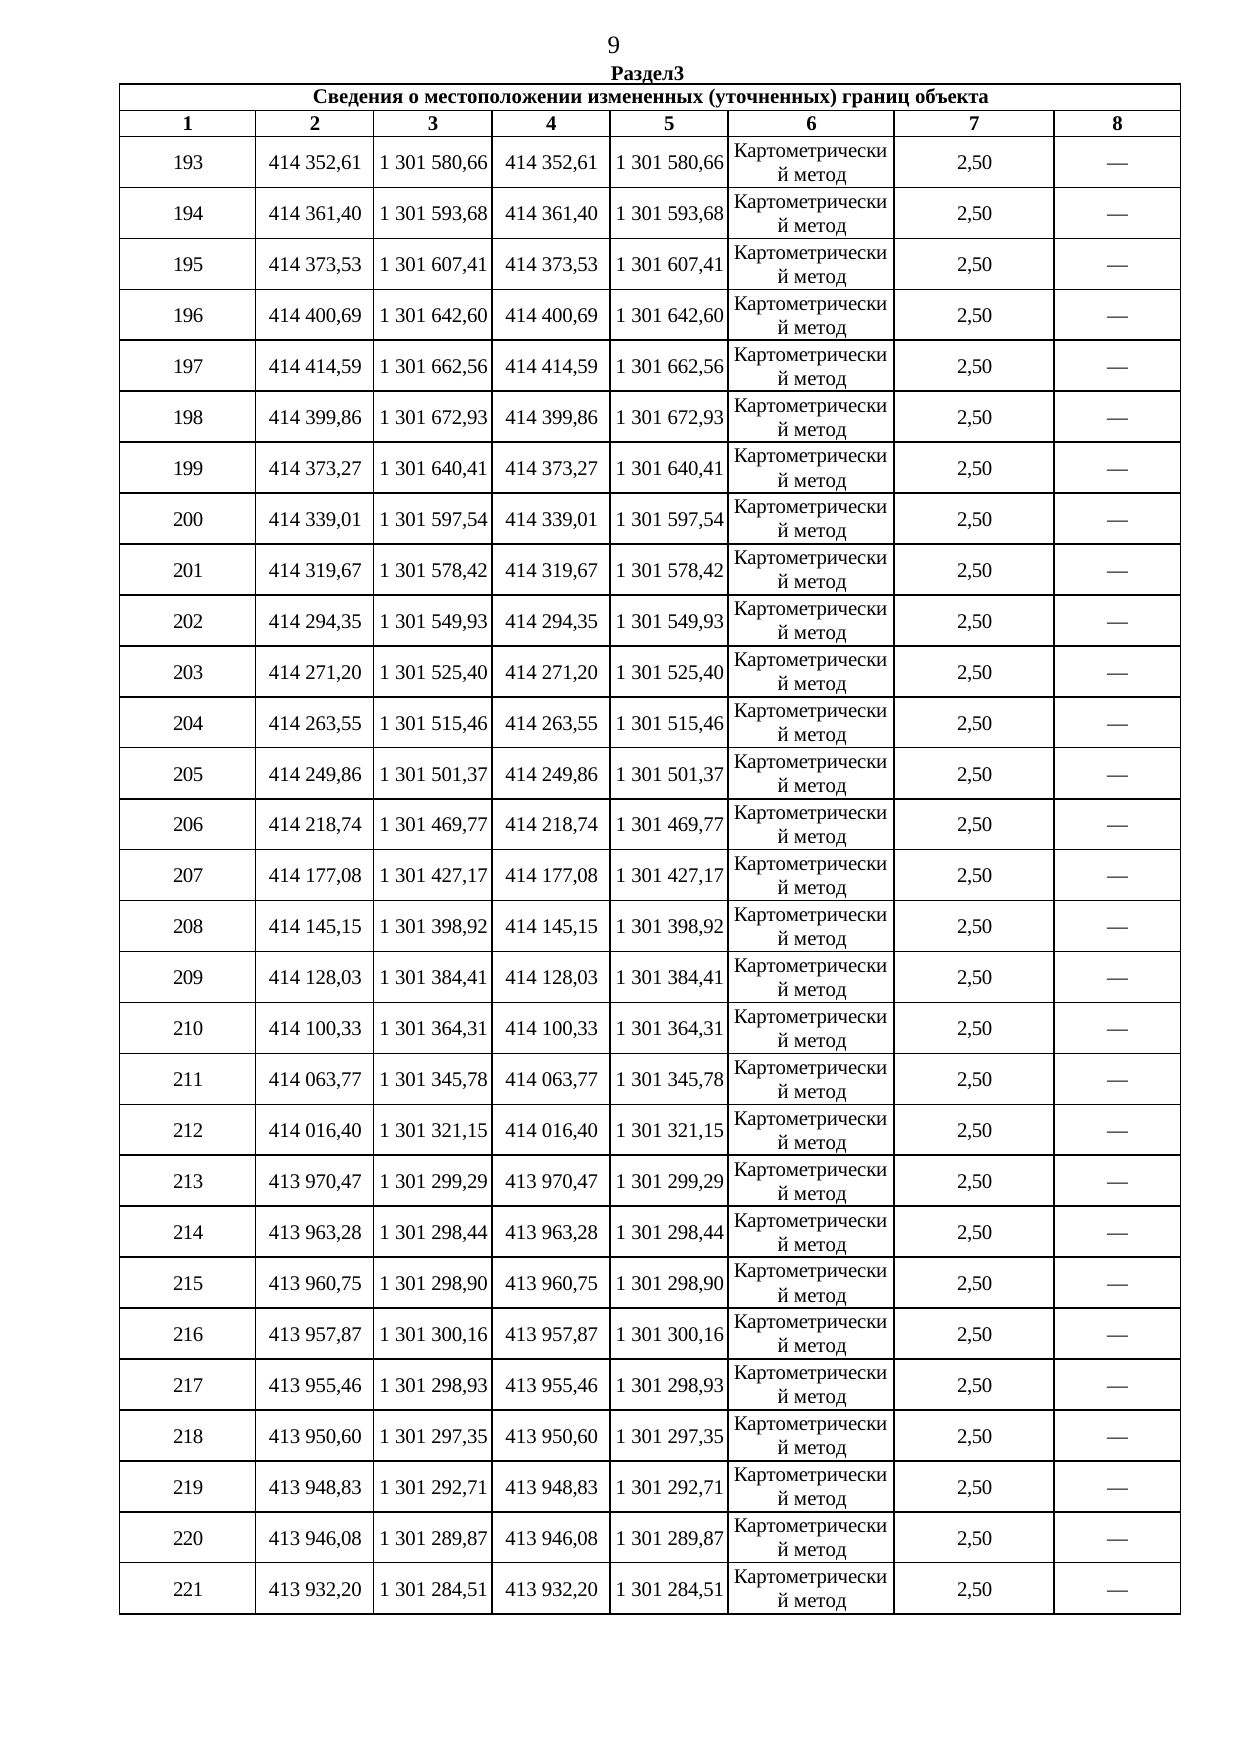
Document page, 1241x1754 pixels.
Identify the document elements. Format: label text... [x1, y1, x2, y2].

table_cell 1 301 578,42 [374, 545, 491, 594]
table_cell 2,50 [895, 1258, 1053, 1307]
table_cell 1 301 593,68 [611, 188, 727, 237]
table_cell 212 [120, 1105, 255, 1154]
table_cell 413 948,83 [493, 1462, 609, 1511]
table_cell 218 [120, 1411, 255, 1460]
table_cell — [1055, 1563, 1180, 1613]
table_cell — [1055, 443, 1180, 492]
table_cell Картометрически й метод [729, 1309, 893, 1358]
table_cell 1 301 515,46 [611, 698, 727, 747]
table_cell 194 [120, 188, 255, 237]
table_cell 1 301 607,41 [374, 239, 491, 288]
table_cell — [1055, 392, 1180, 441]
table_cell 1 301 297,35 [374, 1411, 491, 1460]
table_cell Картометрически й метод [729, 1207, 893, 1256]
table_cell 1 301 578,42 [611, 545, 727, 594]
table_cell — [1055, 1258, 1180, 1307]
table_cell 1 301 384,41 [611, 952, 727, 1002]
table_cell — [1055, 1411, 1180, 1460]
table_cell 1 [120, 111, 255, 136]
table_cell 2,50 [895, 392, 1053, 441]
table_cell 414 249,86 [493, 748, 609, 798]
table_cell 2,50 [895, 290, 1053, 339]
table_cell 413 948,83 [256, 1462, 373, 1511]
table_cell 1 301 364,31 [611, 1003, 727, 1052]
table_header Сведения о местоположении измененных (уточненных) границ объекта [120, 85, 1180, 109]
table_cell 1 301 640,41 [611, 443, 727, 492]
table_cell 202 [120, 596, 255, 645]
table_cell 2,50 [895, 850, 1053, 900]
table_cell 8 [1055, 111, 1180, 136]
table_cell Картометрически й метод [729, 800, 893, 849]
table_cell 1 301 501,37 [611, 748, 727, 798]
table_cell 1 301 284,51 [374, 1563, 491, 1613]
table_cell 414 339,01 [256, 494, 373, 543]
table_cell 414 271,20 [256, 647, 373, 696]
table_cell 2,50 [895, 443, 1053, 492]
table_cell 6 [729, 111, 893, 136]
table_cell 414 294,35 [256, 596, 373, 645]
table_cell 1 301 607,41 [611, 239, 727, 288]
table_cell 414 373,27 [256, 443, 373, 492]
table_cell 201 [120, 545, 255, 594]
table_cell 414 145,15 [493, 901, 609, 951]
table_cell 2,50 [895, 647, 1053, 696]
table_cell 413 960,75 [493, 1258, 609, 1307]
table_cell 199 [120, 443, 255, 492]
table_cell 214 [120, 1207, 255, 1256]
table_cell 1 301 642,60 [611, 290, 727, 339]
table_cell 414 399,86 [493, 392, 609, 441]
table_cell 1 301 299,29 [374, 1156, 491, 1205]
table_cell 1 301 469,77 [374, 800, 491, 849]
table_cell 1 301 300,16 [611, 1309, 727, 1358]
table_cell 2,50 [895, 748, 1053, 798]
table_cell 414 361,40 [256, 188, 373, 237]
table_cell 1 301 580,66 [611, 137, 727, 187]
table_cell 1 301 300,16 [374, 1309, 491, 1358]
table_cell 1 301 398,92 [611, 901, 727, 951]
table_cell Картометрически й метод [729, 952, 893, 1002]
table_cell Картометрически й метод [729, 850, 893, 900]
table_cell 414 373,53 [256, 239, 373, 288]
table_cell 414 400,69 [493, 290, 609, 339]
table_cell 3 [374, 111, 491, 136]
table_cell Картометрически й метод [729, 698, 893, 747]
table_cell 2,50 [895, 137, 1053, 187]
table_cell 4 [493, 111, 609, 136]
table_cell 1 301 525,40 [374, 647, 491, 696]
table_cell 413 970,47 [493, 1156, 609, 1205]
table_cell 414 218,74 [493, 800, 609, 849]
table_cell — [1055, 850, 1180, 900]
table_cell 2,50 [895, 545, 1053, 594]
table_cell — [1055, 341, 1180, 390]
table_cell 414 352,61 [256, 137, 373, 187]
table_cell 414 249,86 [256, 748, 373, 798]
table_cell 413 946,08 [256, 1513, 373, 1562]
table_cell 413 955,46 [256, 1360, 373, 1409]
table_cell 1 301 515,46 [374, 698, 491, 747]
table_cell 413 932,20 [256, 1563, 373, 1613]
table_cell Картометрически й метод [729, 647, 893, 696]
table_cell 1 301 384,41 [374, 952, 491, 1002]
table_cell 1 301 549,93 [374, 596, 491, 645]
table_cell 1 301 299,29 [611, 1156, 727, 1205]
table_cell 2,50 [895, 1003, 1053, 1052]
table_cell 1 301 298,90 [611, 1258, 727, 1307]
table_cell 195 [120, 239, 255, 288]
table_cell 1 301 640,41 [374, 443, 491, 492]
table_cell 414 218,74 [256, 800, 373, 849]
table_cell 413 970,47 [256, 1156, 373, 1205]
table_cell Картометрически й метод [729, 1156, 893, 1205]
table_cell 414 319,67 [256, 545, 373, 594]
table_cell 1 301 298,44 [374, 1207, 491, 1256]
table_cell Картометрически й метод [729, 1258, 893, 1307]
table_cell Картометрически й метод [729, 1003, 893, 1052]
table_cell 219 [120, 1462, 255, 1511]
table_cell — [1055, 748, 1180, 798]
table_cell 1 301 292,71 [374, 1462, 491, 1511]
table_cell Картометрически й метод [729, 239, 893, 288]
table_cell Картометрически й метод [729, 1462, 893, 1511]
table_cell 1 301 297,35 [611, 1411, 727, 1460]
table_cell 1 301 321,15 [374, 1105, 491, 1154]
table_cell 414 016,40 [256, 1105, 373, 1154]
table_cell 1 301 364,31 [374, 1003, 491, 1052]
table_cell 414 361,40 [493, 188, 609, 237]
table_cell 205 [120, 748, 255, 798]
table_cell 196 [120, 290, 255, 339]
table_cell 413 932,20 [493, 1563, 609, 1613]
table_cell 2,50 [895, 188, 1053, 237]
table_cell Картометрически й метод [729, 1360, 893, 1409]
table_cell 1 301 597,54 [374, 494, 491, 543]
table_cell 1 301 292,71 [611, 1462, 727, 1511]
table_cell 1 301 642,60 [374, 290, 491, 339]
table_cell 1 301 345,78 [611, 1054, 727, 1103]
table_cell — [1055, 1462, 1180, 1511]
table_cell 2,50 [895, 1563, 1053, 1613]
table_cell 1 301 427,17 [374, 850, 491, 900]
table_cell — [1055, 952, 1180, 1002]
table_cell 414 100,33 [256, 1003, 373, 1052]
table_cell 213 [120, 1156, 255, 1205]
table_cell 414 399,86 [256, 392, 373, 441]
table_cell 414 177,08 [256, 850, 373, 900]
table_cell 1 301 284,51 [611, 1563, 727, 1613]
table_cell 2,50 [895, 1207, 1053, 1256]
table_cell — [1055, 647, 1180, 696]
table_cell — [1055, 545, 1180, 594]
table_cell 2,50 [895, 1105, 1053, 1154]
table_cell 414 319,67 [493, 545, 609, 594]
table_cell 414 263,55 [493, 698, 609, 747]
table_cell 2,50 [895, 1411, 1053, 1460]
table_cell — [1055, 188, 1180, 237]
table_cell 414 271,20 [493, 647, 609, 696]
table_cell 413 950,60 [493, 1411, 609, 1460]
table_cell Картометрически й метод [729, 748, 893, 798]
table_cell 208 [120, 901, 255, 951]
table_cell — [1055, 698, 1180, 747]
table_cell — [1055, 1513, 1180, 1562]
table_cell — [1055, 596, 1180, 645]
table_cell 1 301 597,54 [611, 494, 727, 543]
table_cell Картометрически й метод [729, 545, 893, 594]
table_cell 413 950,60 [256, 1411, 373, 1460]
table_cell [729, 137, 893, 187]
table_cell 5 [611, 111, 727, 136]
table_cell 414 128,03 [256, 952, 373, 1002]
table_cell 413 960,75 [256, 1258, 373, 1307]
table_cell 216 [120, 1309, 255, 1358]
table_cell 207 [120, 850, 255, 900]
table_cell — [1055, 239, 1180, 288]
table_cell 414 373,53 [493, 239, 609, 288]
table_cell 221 [120, 1563, 255, 1613]
table_cell 414 414,59 [493, 341, 609, 390]
table_cell 414 294,35 [493, 596, 609, 645]
table_cell 413 957,87 [493, 1309, 609, 1358]
table_cell 2,50 [895, 494, 1053, 543]
table_cell 2,50 [895, 1462, 1053, 1511]
table_cell — [1055, 1156, 1180, 1205]
table_cell 414 400,69 [256, 290, 373, 339]
table_cell 1 301 289,87 [611, 1513, 727, 1562]
table_cell 414 414,59 [256, 341, 373, 390]
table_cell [729, 1563, 893, 1613]
table_cell 414 177,08 [493, 850, 609, 900]
table_cell 1 301 549,93 [611, 596, 727, 645]
table_cell — [1055, 1003, 1180, 1052]
table_cell — [1055, 1309, 1180, 1358]
table_cell Картометрически й метод [729, 494, 893, 543]
table_cell 1 301 469,77 [611, 800, 727, 849]
table_cell Картометрически й метод [729, 1105, 893, 1154]
table_cell 414 063,77 [493, 1054, 609, 1103]
table_cell Картометрически й метод [729, 1513, 893, 1562]
table_cell 413 946,08 [493, 1513, 609, 1562]
table_cell — [1055, 494, 1180, 543]
table_cell Картометрически й метод [729, 392, 893, 441]
table_cell 1 301 672,93 [611, 392, 727, 441]
table_cell 414 063,77 [256, 1054, 373, 1103]
table_cell 2,50 [895, 1309, 1053, 1358]
table_cell 1 301 501,37 [374, 748, 491, 798]
table_cell 1 301 298,90 [374, 1258, 491, 1307]
table_cell Картометрически й метод [729, 596, 893, 645]
table_cell Картометрически й метод [729, 1411, 893, 1460]
table_cell Картометрически й метод [729, 1054, 893, 1103]
table_cell 2,50 [895, 800, 1053, 849]
table_cell 1 301 398,92 [374, 901, 491, 951]
table_cell 413 963,28 [256, 1207, 373, 1256]
table_cell 2,50 [895, 901, 1053, 951]
table_cell 198 [120, 392, 255, 441]
table_cell 2,50 [895, 1156, 1053, 1205]
table_cell 414 016,40 [493, 1105, 609, 1154]
table_cell Картометрически й метод [729, 901, 893, 951]
table_cell 211 [120, 1054, 255, 1103]
table_cell 1 301 298,44 [611, 1207, 727, 1256]
table_cell — [1055, 290, 1180, 339]
table_cell — [1055, 901, 1180, 951]
table_cell 1 301 345,78 [374, 1054, 491, 1103]
table_cell 414 263,55 [256, 698, 373, 747]
table_cell — [1055, 800, 1180, 849]
table_cell — [1055, 1105, 1180, 1154]
table_cell — [1055, 1360, 1180, 1409]
table_cell 414 352,61 [493, 137, 609, 187]
table_cell 414 128,03 [493, 952, 609, 1002]
table_cell 217 [120, 1360, 255, 1409]
table_cell 1 301 672,93 [374, 392, 491, 441]
table_cell 2,50 [895, 1360, 1053, 1409]
table_cell 1 301 298,93 [374, 1360, 491, 1409]
table_cell — [1055, 1207, 1180, 1256]
table_cell 2,50 [895, 341, 1053, 390]
table_cell 1 301 427,17 [611, 850, 727, 900]
table_cell 2,50 [895, 1513, 1053, 1562]
table_cell — [1055, 137, 1180, 187]
table_cell 1 301 580,66 [374, 137, 491, 187]
table_cell 1 301 525,40 [611, 647, 727, 696]
table_cell Картометрически й метод [729, 188, 893, 237]
table_cell 414 145,15 [256, 901, 373, 951]
table_cell 203 [120, 647, 255, 696]
table_cell 2 [256, 111, 373, 136]
table_cell 1 301 321,15 [611, 1105, 727, 1154]
table_cell 204 [120, 698, 255, 747]
table_cell 2,50 [895, 239, 1053, 288]
table_cell 2,50 [895, 596, 1053, 645]
table_cell 209 [120, 952, 255, 1002]
table_cell 413 957,87 [256, 1309, 373, 1358]
table_cell 193 [120, 137, 255, 187]
table_cell 413 955,46 [493, 1360, 609, 1409]
table_cell 200 [120, 494, 255, 543]
table_cell 414 373,27 [493, 443, 609, 492]
table_cell 2,50 [895, 952, 1053, 1002]
table_cell Картометрически й метод [729, 341, 893, 390]
table_cell 1 301 289,87 [374, 1513, 491, 1562]
table_cell 2,50 [895, 698, 1053, 747]
table_cell 2,50 [895, 1054, 1053, 1103]
table_cell 413 963,28 [493, 1207, 609, 1256]
table_cell 1 301 298,93 [611, 1360, 727, 1409]
table_cell 1 301 662,56 [611, 341, 727, 390]
table_cell 414 339,01 [493, 494, 609, 543]
table_cell 414 100,33 [493, 1003, 609, 1052]
table_cell 197 [120, 341, 255, 390]
table_cell 220 [120, 1513, 255, 1562]
table_cell 1 301 662,56 [374, 341, 491, 390]
table_cell — [1055, 1054, 1180, 1103]
table_cell 210 [120, 1003, 255, 1052]
table_cell 215 [120, 1258, 255, 1307]
table_cell 7 [895, 111, 1053, 136]
table_cell Картометрически й метод [729, 443, 893, 492]
table_cell 206 [120, 800, 255, 849]
table_cell Картометрически й метод [729, 290, 893, 339]
table_cell 1 301 593,68 [374, 188, 491, 237]
